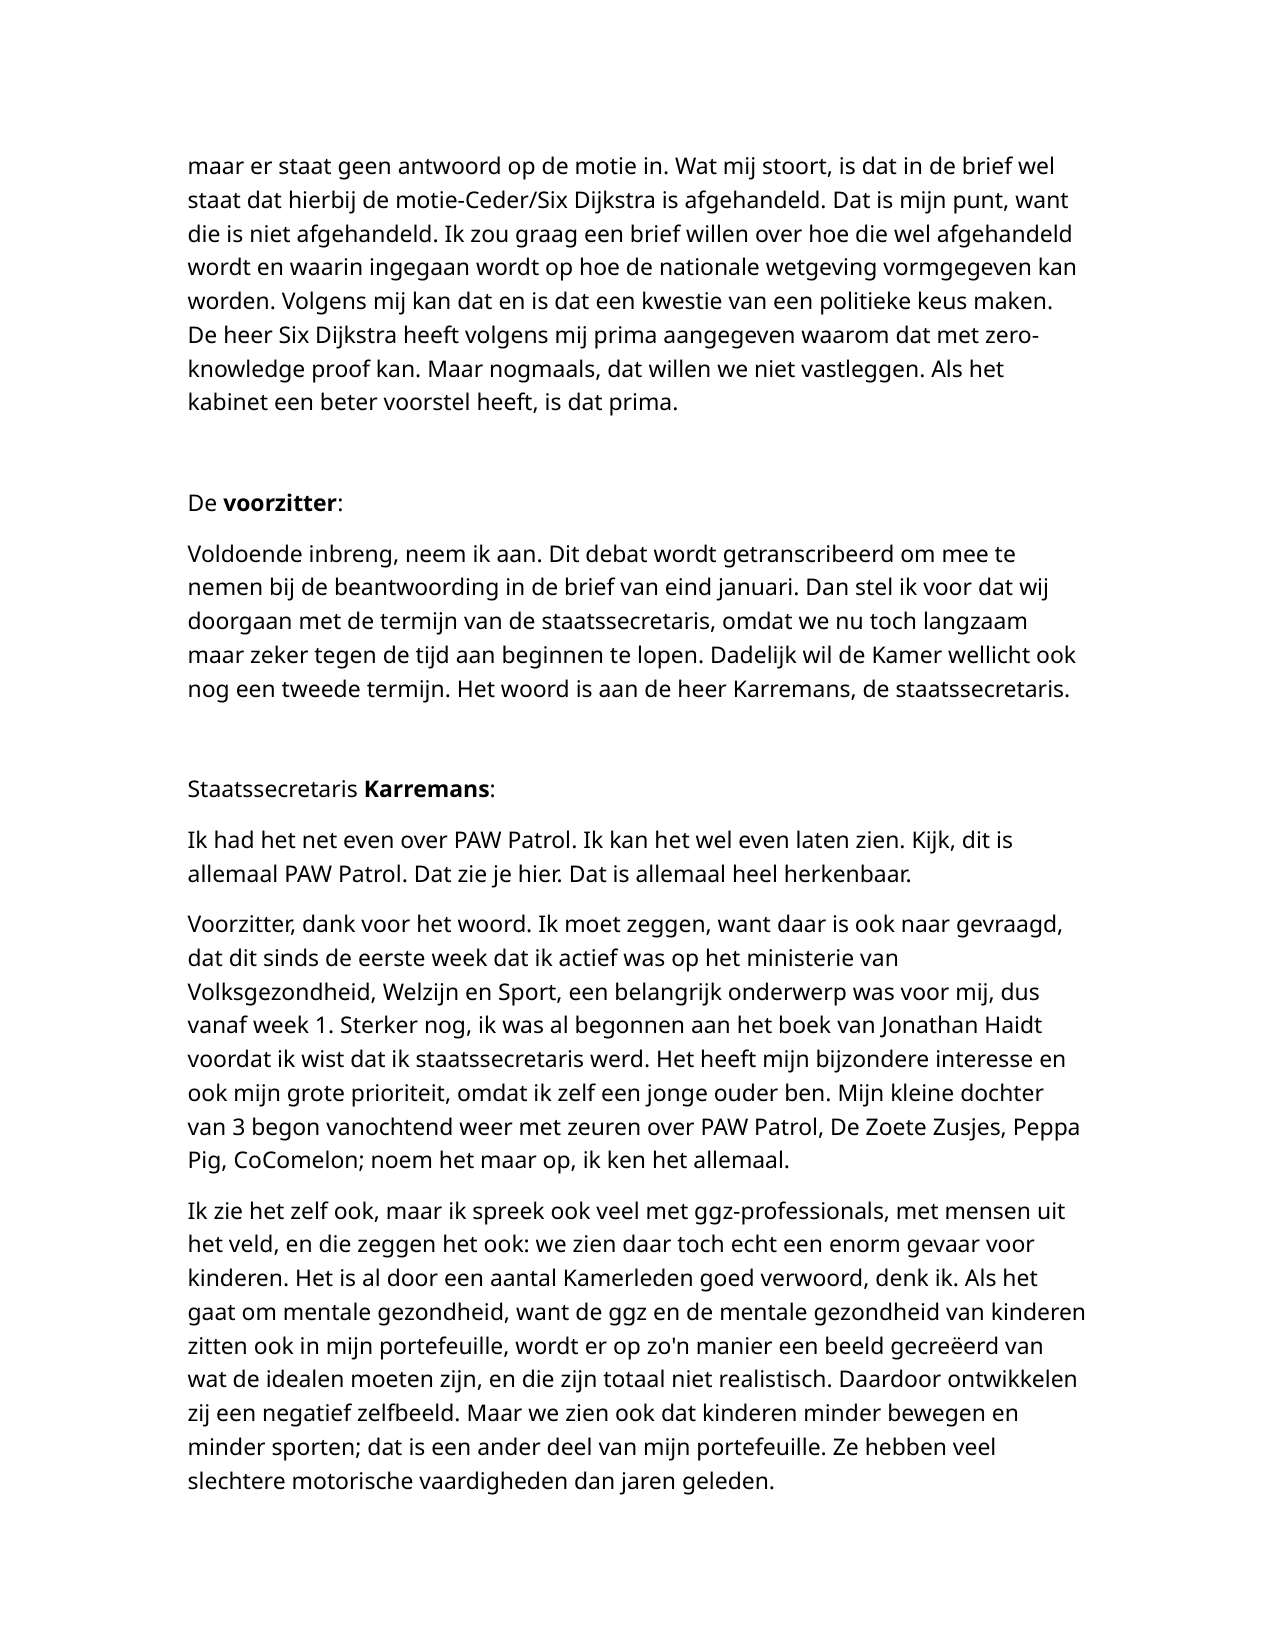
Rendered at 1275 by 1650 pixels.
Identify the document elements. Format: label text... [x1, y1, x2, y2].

text Voorzitter, dank voor het woord. Ik moet zeggen, want daar is ook naar gevraagd, dat dit sinds de eerste week dat ik actief was op het ministerie van Volksgezondheid, Welzijn en Sport, een belangrijk onderwerp was voor mij, dus vanaf week 1. Sterker nog, ik was al begonnen aan het boek van Jonathan Haidt voordat ik wist dat ik staatssecretaris werd. Het heeft mijn bijzondere interesse en ook mijn grote prioriteit, omdat ik zelf een jonge ouder ben. Mijn kleine dochter van 3 begon vanochtend weer met zeuren over PAW Patrol, De Zoete Zusjes, Peppa Pig, CoComelon; noem het maar op, ik ken het allemaal. [187, 908, 1087, 1175]
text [187, 150, 1087, 417]
text Ik zie het zelf ook, maar ik spreek ook veel met ggz-professionals, met mensen uit het veld, en die zeggen het ook: we zien daar toch echt een enorm gevaar voor kinderen. Het is al door een aantal Kamerleden goed verwoord, denk ik. Als het gaat om mentale gezondheid, want de ggz en de mentale gezondheid van kinderen zitten ook in mijn portefeuille, wordt er op zo'n manier een beeld gecreëerd van wat de idealen moeten zijn, en die zijn totaal niet realistisch. Daardoor ontwikkelen zij een negatief zelfbeeld. Maar we zien ook dat kinderen minder bewegen en minder sporten; dat is een ander deel van mijn portefeuille. Ze hebben veel slechtere motorische vaardigheden dan jaren geleden. [187, 1194, 1087, 1496]
text Voldoende inbreng, neem ik aan. Dit debat wordt getranscribeerd om mee te nemen bij de beantwoording in de brief van eind januari. Dan stel ik voor dat wij doorgaan met de termijn van de staatssecretaris, omdat we nu toch langzaam maar zeker tegen de tijd aan beginnen te lopen. Dadelijk wil de Kamer wellicht ook nog een tweede termijn. Het woord is aan de heer Karremans, de staatssecretaris. [187, 537, 1087, 704]
text Ik had het net even over PAW Patrol. Ik kan het wel even laten zien. Kijk, dit is allemaal PAW Patrol. Dat zie je hier. Dat is allemaal heel herkenbaar. [187, 824, 1087, 889]
text Staatssecretaris Karremans: [187, 773, 1087, 804]
text De voorzitter: [187, 487, 1087, 518]
